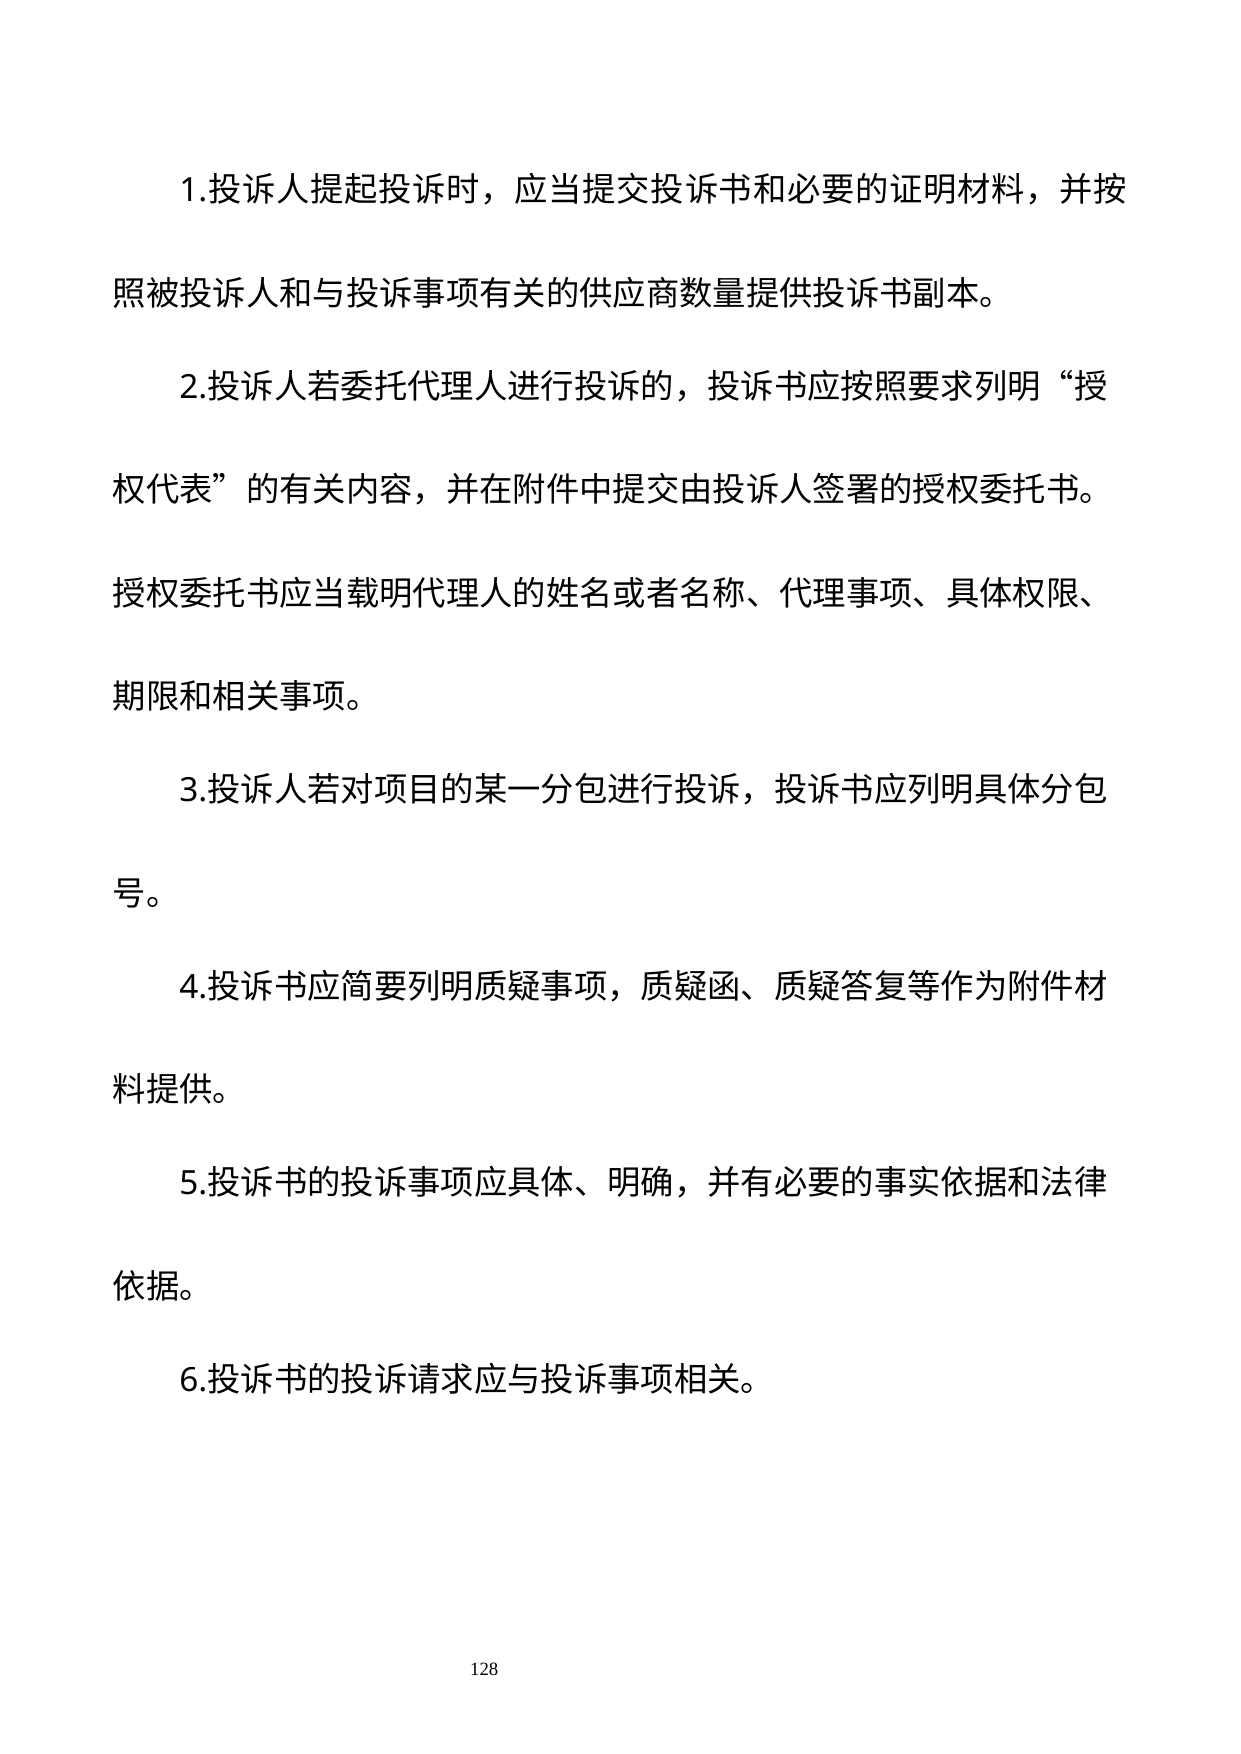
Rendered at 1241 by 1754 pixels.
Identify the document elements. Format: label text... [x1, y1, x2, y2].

text 4.投诉书应简要列明质疑事项，质疑函、质疑答复等作为附件材料提供。 [112, 949, 1128, 1122]
text 3.投诉人若对项目的某一分包进行投诉，投诉书应列明具体分包号。 [112, 753, 1128, 925]
text 5.投诉书的投诉事项应具体、明确，并有必要的事实依据和法律依据。 [112, 1146, 1128, 1318]
text 2.投诉人若委托代理人进行投诉的，投诉书应按照要求列明“授权代表”的有关内容，并在附件中提交由投诉人签署的授权委托书。授权委托书应当载明代理人的姓名或者名称、代理事项、具体权限、期限和相关事项。 [112, 349, 1128, 729]
text 6.投诉书的投诉请求应与投诉事项相关。 [112, 1342, 1128, 1411]
text 1.投诉人提起投诉时，应当提交投诉书和必要的证明材料，并按照被投诉人和与投诉事项有关的供应商数量提供投诉书副本。 [112, 153, 1128, 325]
